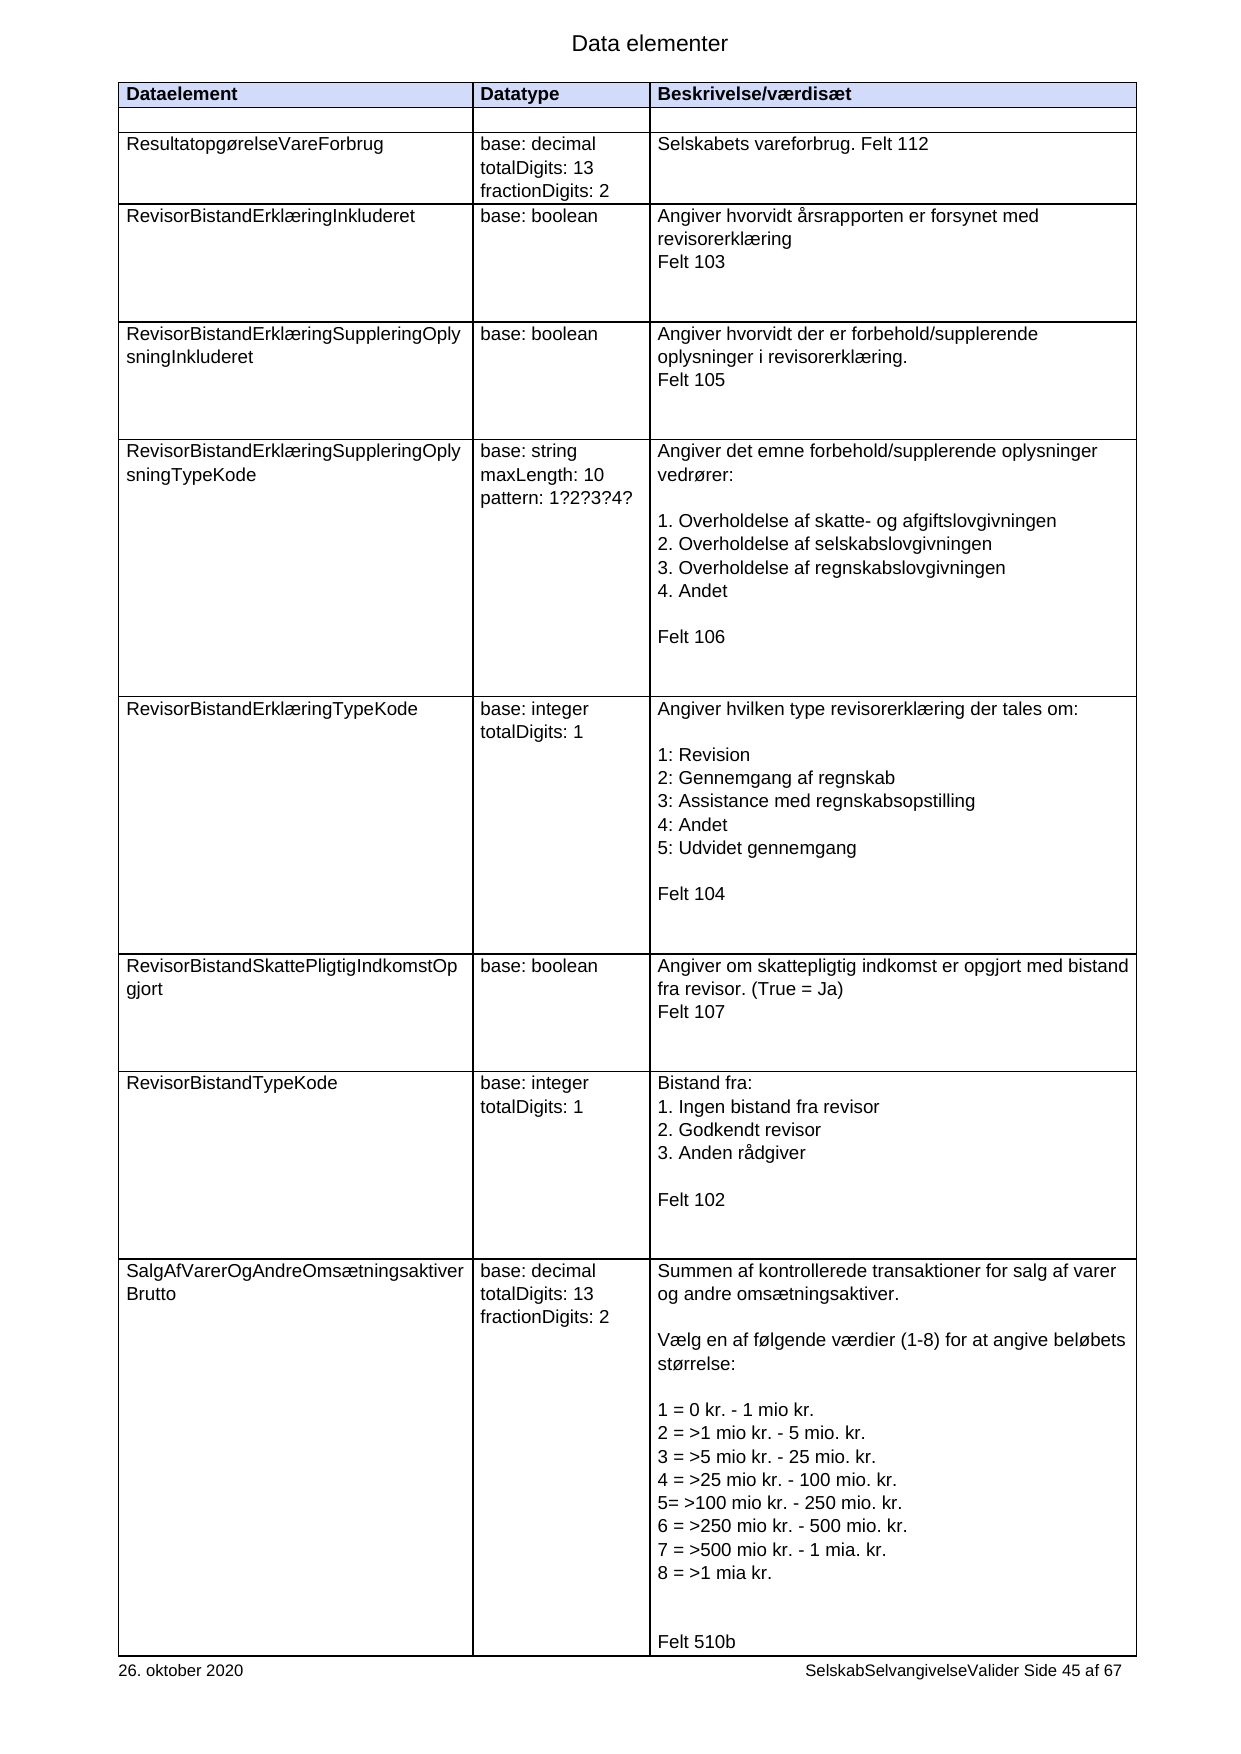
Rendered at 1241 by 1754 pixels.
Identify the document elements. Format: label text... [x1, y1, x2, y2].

table_cell Bistand fra: 1. Ingen bistand fra revisor 2. Godkendt revisor 3. Anden rådgiver Felt 102 [651, 1072, 1136, 1258]
table_cell base: boolean [474, 955, 649, 1071]
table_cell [474, 1260, 649, 1655]
table_cell RevisorBistandErklæringTypeKode [119, 697, 472, 953]
table_cell Selskabets vareforbrug. Felt 112 [651, 133, 1136, 203]
table_cell Angiver hvorvidt årsrapporten er forsynet med revisorerklæring Felt 103 [651, 205, 1136, 321]
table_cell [651, 108, 1136, 132]
table_cell base: boolean [474, 323, 649, 439]
table_header Beskrivelse/værdisæt [651, 83, 1136, 107]
table_cell Angiver hvilken type revisorerklæring der tales om: 1: Revision 2: Gennemgang af regnskab 3: Assistance med regnskabsopstilling 4: Andet 5: Udvidet gennemgang Felt 104 [651, 697, 1136, 953]
table_cell RevisorBistandSkattePligtigIndkomstOpgjort [119, 955, 472, 1071]
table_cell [119, 1260, 472, 1655]
table_cell base: integer totalDigits: 1 [474, 1072, 649, 1258]
table_cell RevisorBistandTypeKode [119, 1072, 472, 1258]
table_cell ResultatopgørelseVareForbrug [119, 133, 472, 203]
table_cell Angiver det emne forbehold/supplerende oplysninger vedrører: 1. Overholdelse af skatte- og afgiftslovgivningen 2. Overholdelse af selskabslovgivningen 3. Overholdelse af regnskabslovgivningen 4. Andet Felt 106 [651, 440, 1136, 696]
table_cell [474, 108, 649, 132]
table_header Datatype [474, 83, 649, 107]
table_cell RevisorBistandErklæringSuppleringOplysningTypeKode [119, 440, 472, 696]
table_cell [119, 108, 472, 132]
table_cell base: integer totalDigits: 1 [474, 697, 649, 953]
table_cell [651, 1260, 1136, 1655]
table_cell Angiver om skattepligtig indkomst er opgjort med bistand fra revisor. (True = Ja) Felt 107 [651, 955, 1136, 1071]
table_cell base: string maxLength: 10 pattern: 1?2?3?4? [474, 440, 649, 696]
table_header Dataelement [119, 83, 472, 107]
table_cell Angiver hvorvidt der er forbehold/supplerende oplysninger i revisorerklæring. Felt 105 [651, 323, 1136, 439]
table_cell RevisorBistandErklæringSuppleringOplysningInkluderet [119, 323, 472, 439]
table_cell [474, 133, 649, 203]
table_cell RevisorBistandErklæringInkluderet [119, 205, 472, 321]
table_cell base: boolean [474, 205, 649, 321]
